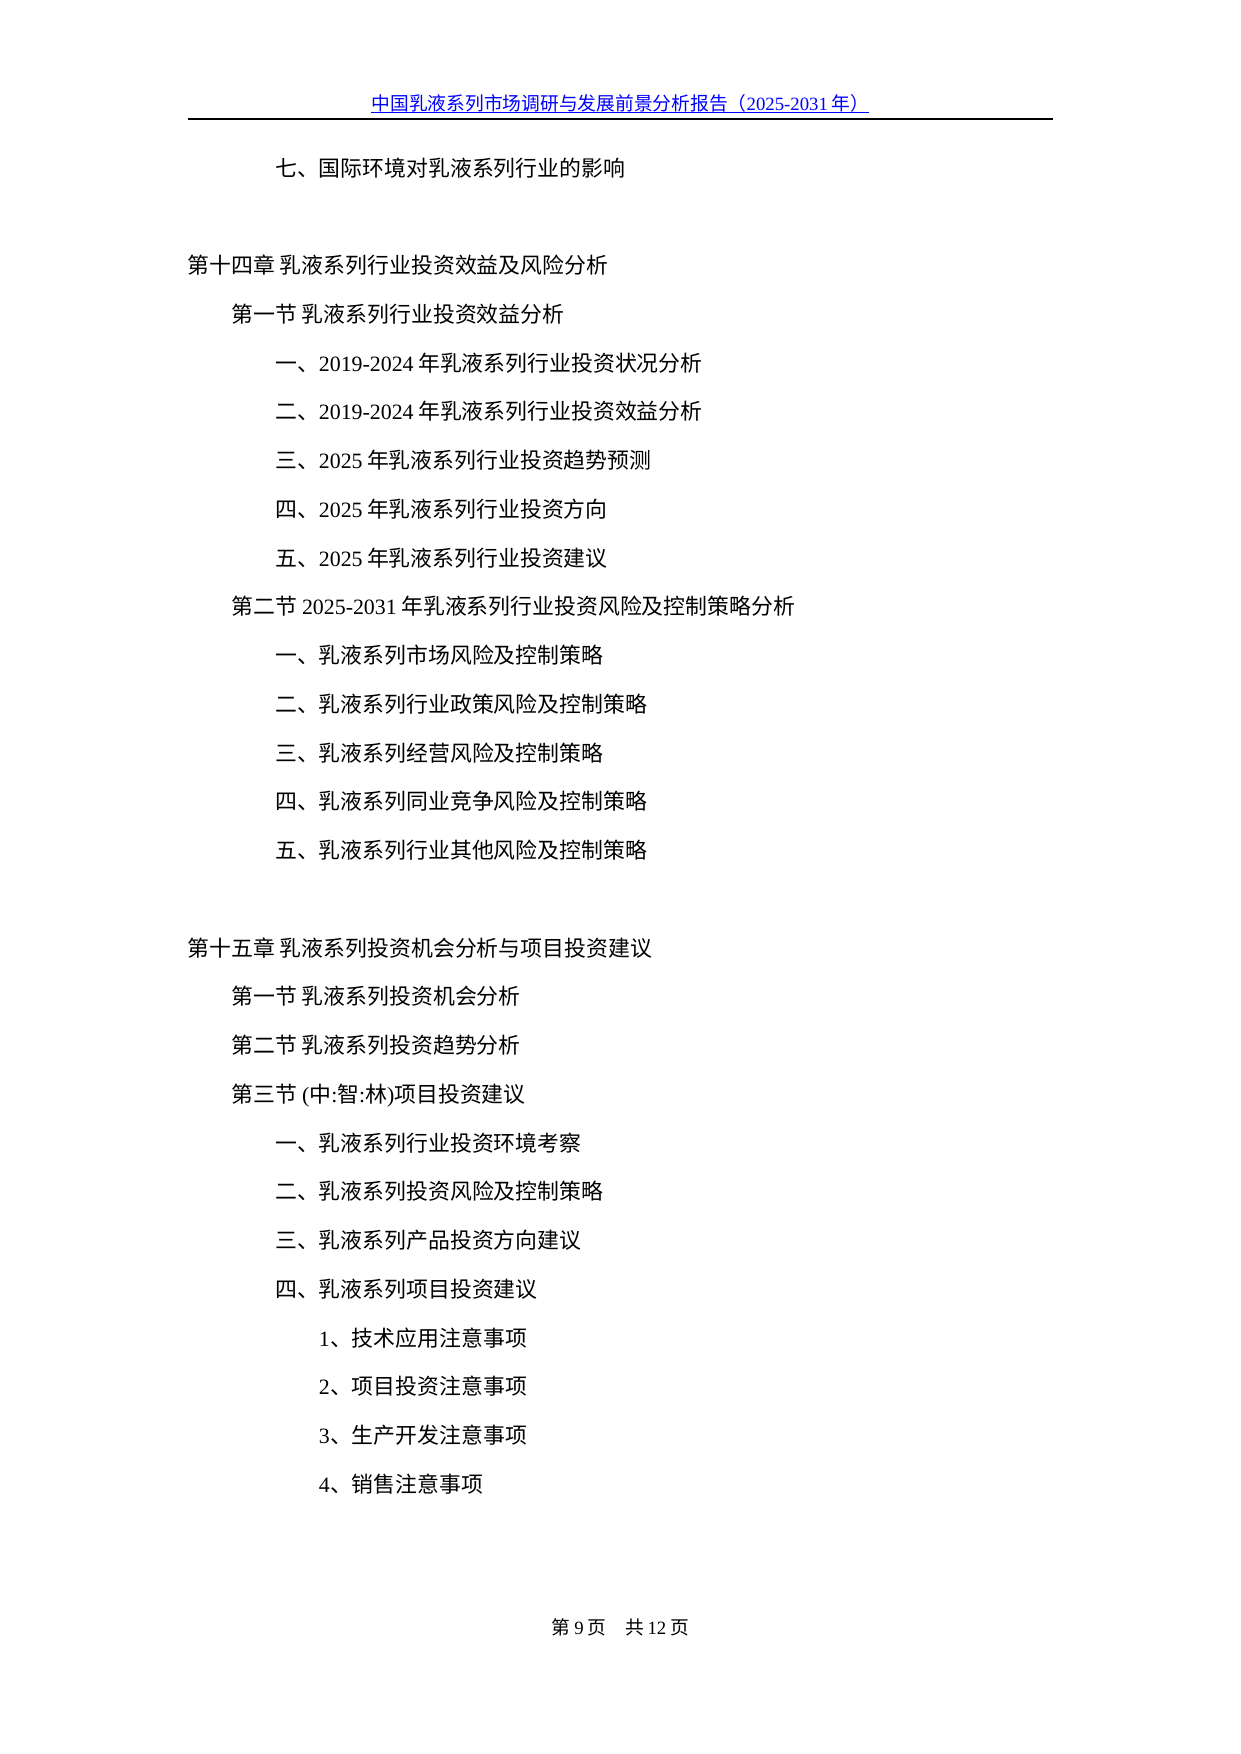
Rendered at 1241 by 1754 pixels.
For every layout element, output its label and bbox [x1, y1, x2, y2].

text [187, 150, 1053, 1499]
